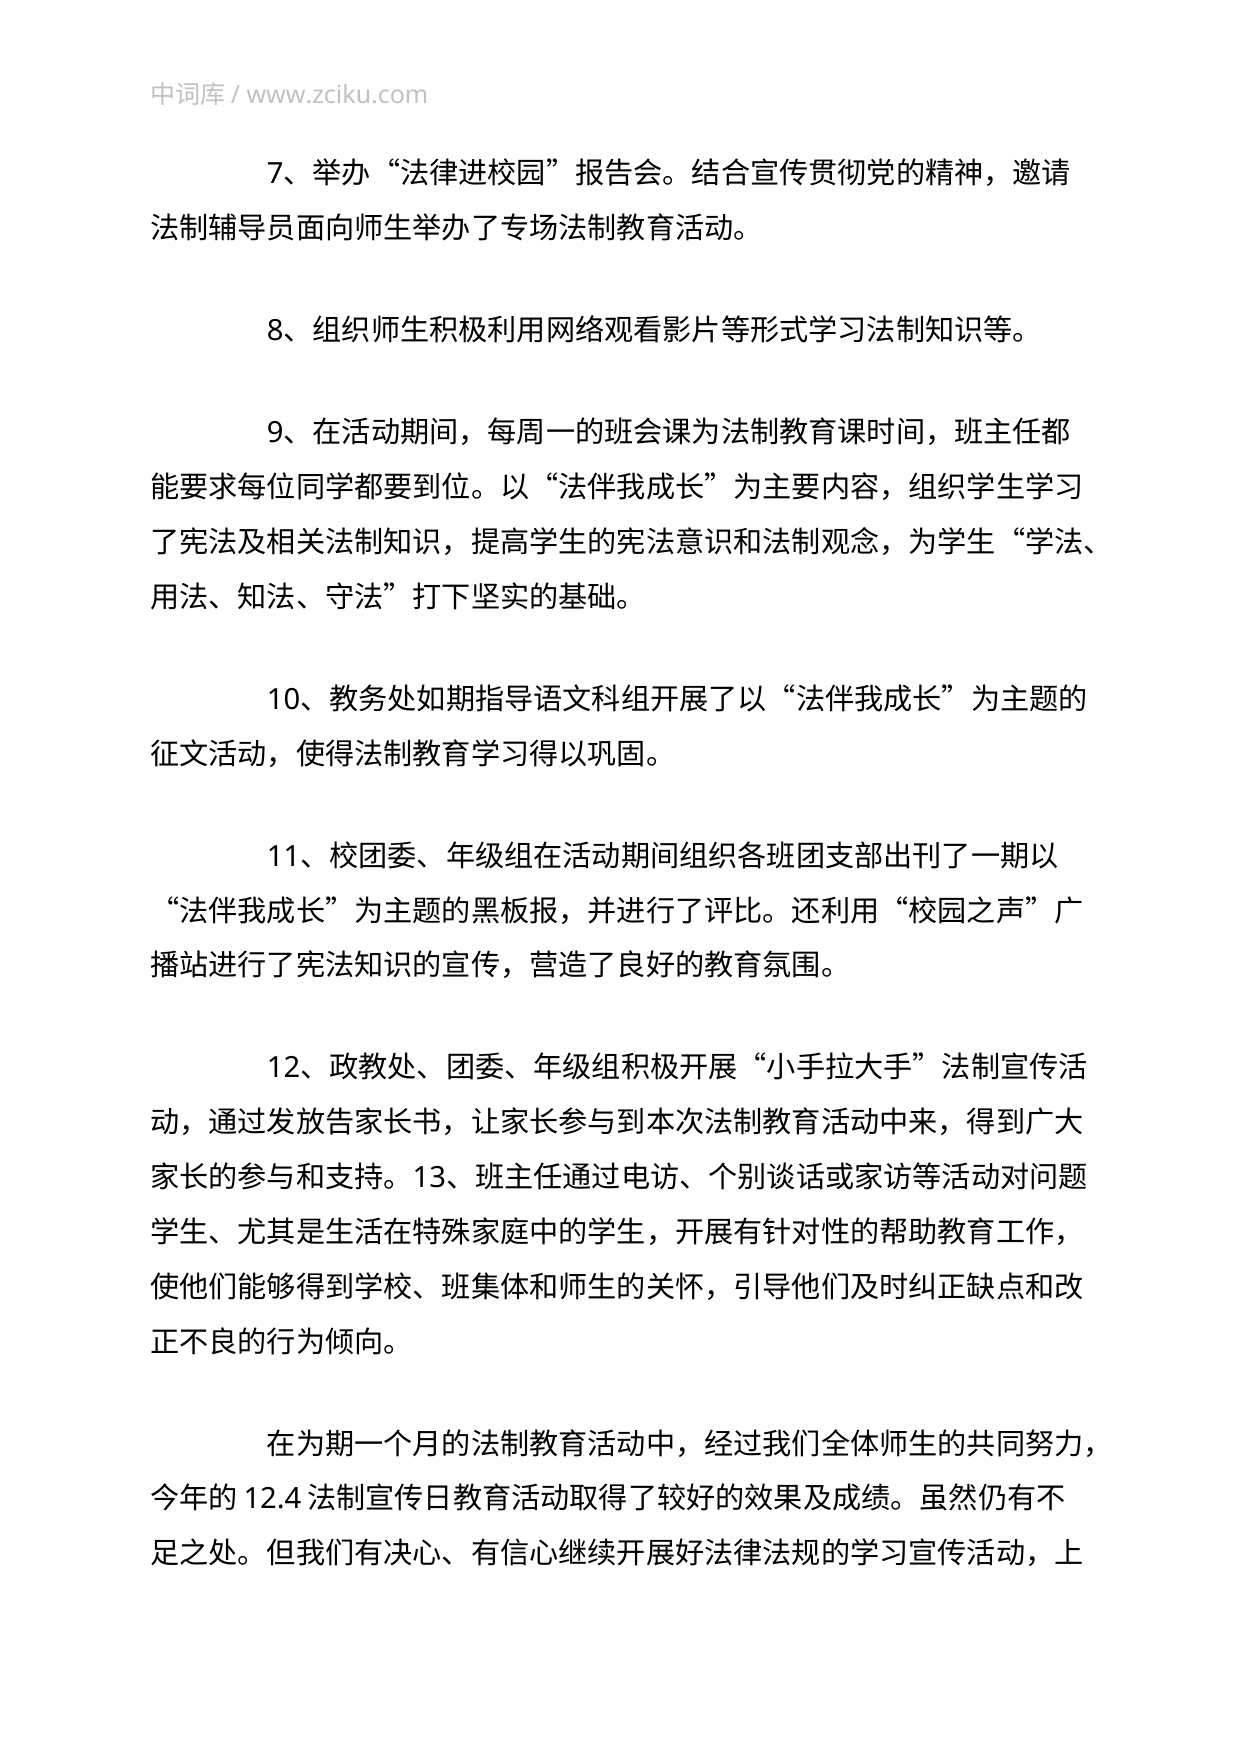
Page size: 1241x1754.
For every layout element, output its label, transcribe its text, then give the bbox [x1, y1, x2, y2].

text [150, 1420, 1090, 1572]
text 8、组织师生积极利用网络观看影片等形式学习法制知识等。 [150, 307, 1090, 349]
text 7、举办“法律进校园”报告会。结合宣传贯彻党的精神，邀请法制辅导员面向师生举办了专场法制教育活动。 [150, 150, 1090, 247]
text 12、政教处、团委、年级组积极开展“小手拉大手”法制宣传活动，通过发放告家长书，让家长参与到本次法制教育活动中来，得到广大家长的参与和支持。13、班主任通过电访、个别谈话或家访等活动对问题学生、尤其是生活在特殊家庭中的学生，开展有针对性的帮助教育工作，使他们能够得到学校、班集体和师生的关怀，引导他们及时纠正缺点和改正不良的行为倾向。 [150, 1044, 1090, 1361]
text 11、校团委、年级组在活动期间组织各班团支部出刊了一期以“法伴我成长”为主题的黑板报，并进行了评比。还利用“校园之声”广播站进行了宪法知识的宣传，营造了良好的教育氛围。 [150, 832, 1090, 984]
text 10、教务处如期指导语文科组开展了以“法伴我成长”为主题的征文活动，使得法制教育学习得以巩固。 [150, 675, 1090, 773]
text 9、在活动期间，每周一的班会课为法制教育课时间，班主任都能要求每位同学都要到位。以“法伴我成长”为主要内容，组织学生学习了宪法及相关法制知识，提高学生的宪法意识和法制观念，为学生“学法、用法、知法、守法”打下坚实的基础。 [150, 409, 1090, 616]
